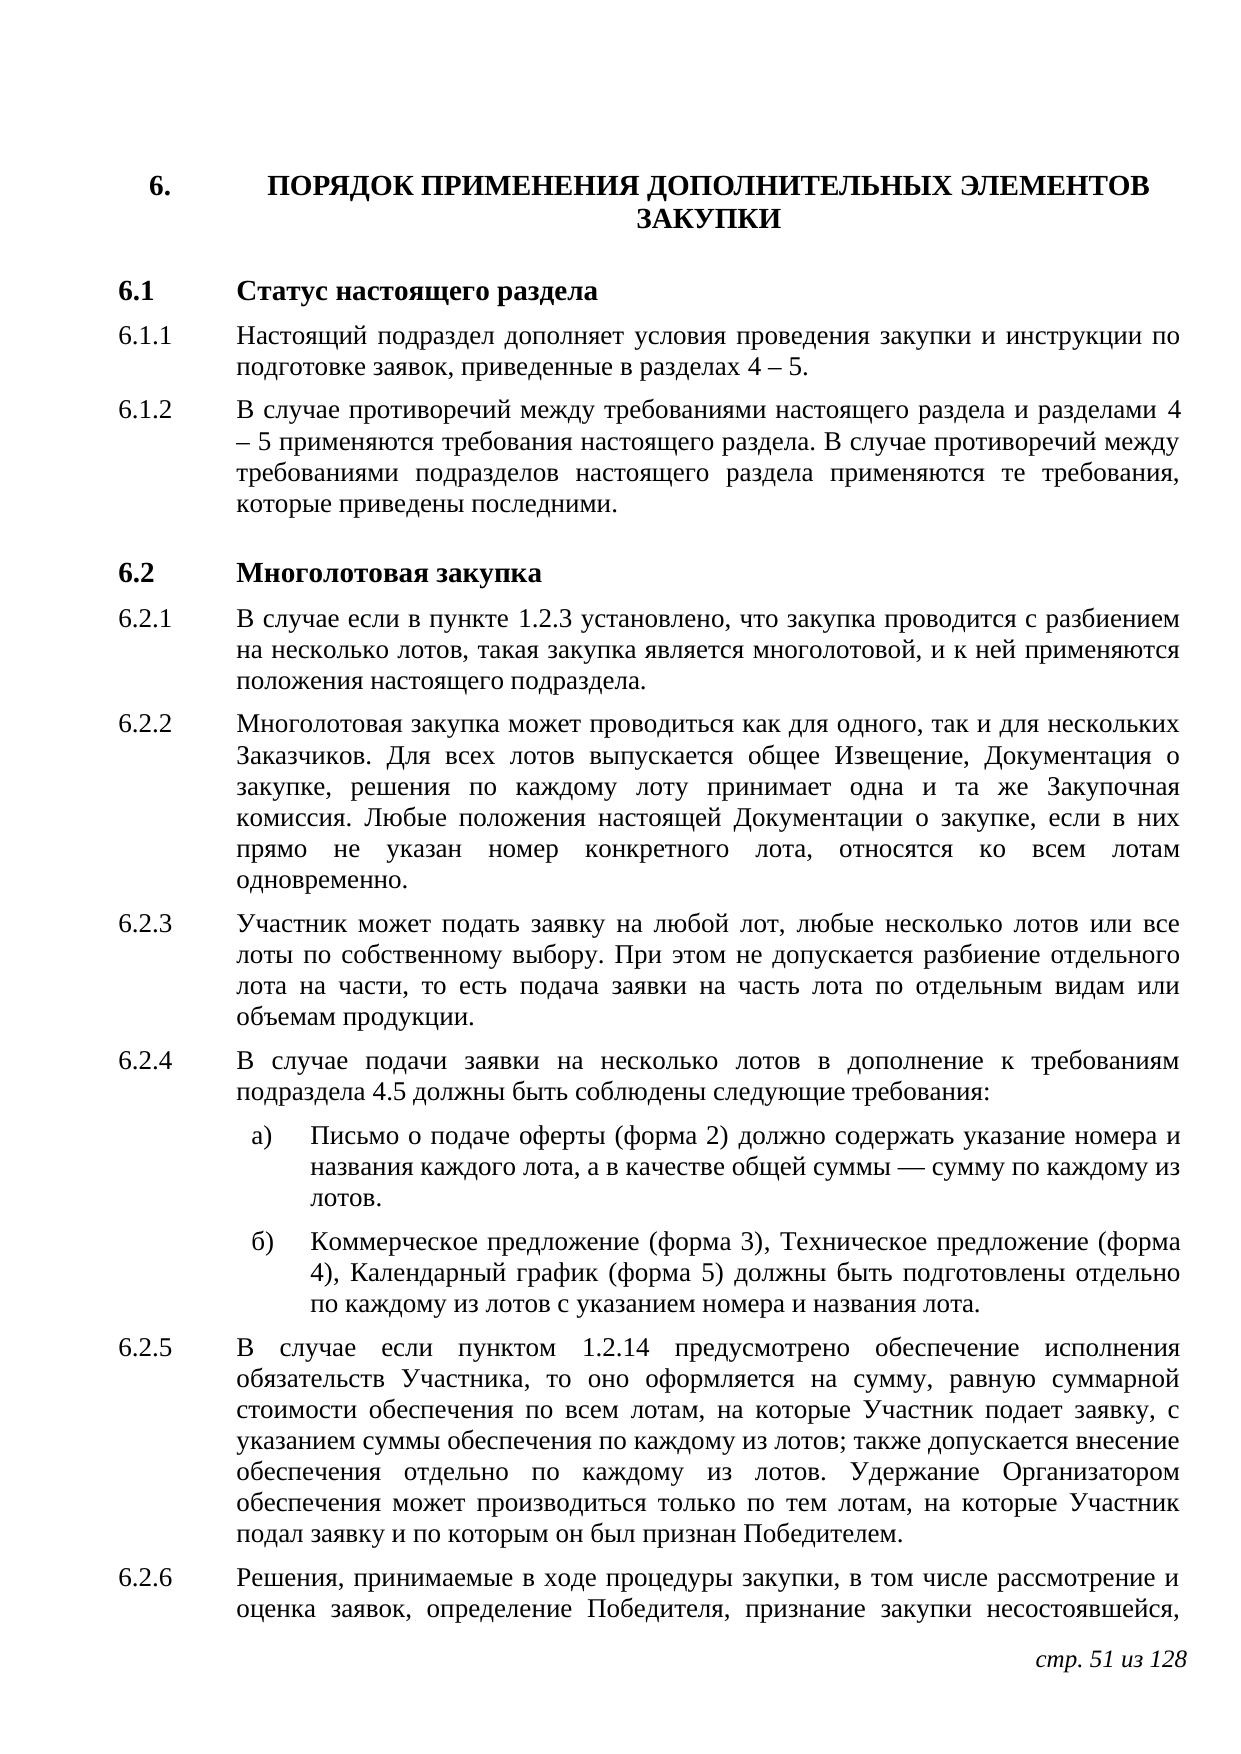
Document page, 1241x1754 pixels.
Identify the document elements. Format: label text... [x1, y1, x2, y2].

text Настоящий подраздел дополняет условия проведения закупки и инструкции по подготовке заявок, приведенные в разделах 4 – 5. [118, 319, 1181, 381]
list В случае если в пункте 1.2.3 установлено, что закупка проводится с разбиением на несколько лотов, такая закупка является многолотовой, и к ней применяются положения настоящего подраздела. [118, 602, 1181, 695]
subtitle Многолотовая закупка [118, 556, 1181, 589]
list В случае подачи заявки на несколько лотов в дополнение к требованиям подраздела 4.5 должны быть соблюдены следующие требования: [118, 1044, 1181, 1106]
text Письмо о подаче оферты (форма 2) должно содержать указание номера и названия каждого лота, а в качестве общей суммы — сумму по каждому из лотов. [251, 1119, 1181, 1212]
subtitle ПОРЯДОК ПРИМЕНЕНИЯ ДОПОЛНИТЕЛЬНЫХ ЭЛЕМЕНТОВ ЗАКУПКИ [118, 168, 1181, 235]
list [118, 1561, 1181, 1623]
list Участник может подать заявку на любой лот, любые несколько лотов или все лоты по собственному выбору. При этом не допускается разбиение отдельного лота на части, то есть подача заявки на часть лота по отдельным видам или объемам продукции. [118, 907, 1181, 1032]
subtitle Статус настоящего раздела [118, 273, 1181, 306]
list В случае если пунктом 1.2.14 предусмотрено обеспечение исполнения обязательств Участника, то оно оформляется на сумму, равную суммарной стоимости обеспечения по всем лотам, на которые Участник подает заявку, с указанием суммы обеспечения по каждому из лотов; также допускается внесение обеспечения отдельно по каждому из лотов. Удержание Организатором обеспечения может производиться только по тем лотам, на которые Участник подал заявку и по которым он был признан Победителем. [118, 1331, 1181, 1549]
list Многолотовая закупка может проводиться как для одного, так и для нескольких Заказчиков. Для всех лотов выпускается общее Извещение, Документация о закупке, решения по каждому лоту принимает одна и та же Закупочная комиссия. Любые положения настоящей Документации о закупке, если в них прямо не указан номер конкретного лота, относятся ко всем лотам одновременно. [118, 708, 1181, 894]
text В случае противоречий между требованиями настоящего раздела и разделами 4 – 5 применяются требования настоящего раздела. В случае противоречий между требованиями подразделов настоящего раздела применяются те требования, которые приведены последними. [118, 393, 1181, 518]
text Коммерческое предложение (форма 3), Техническое предложение (форма 4), Календарный график (форма 5) должны быть подготовлены отдельно по каждому из лотов с указанием номера и названия лота. [251, 1225, 1181, 1318]
